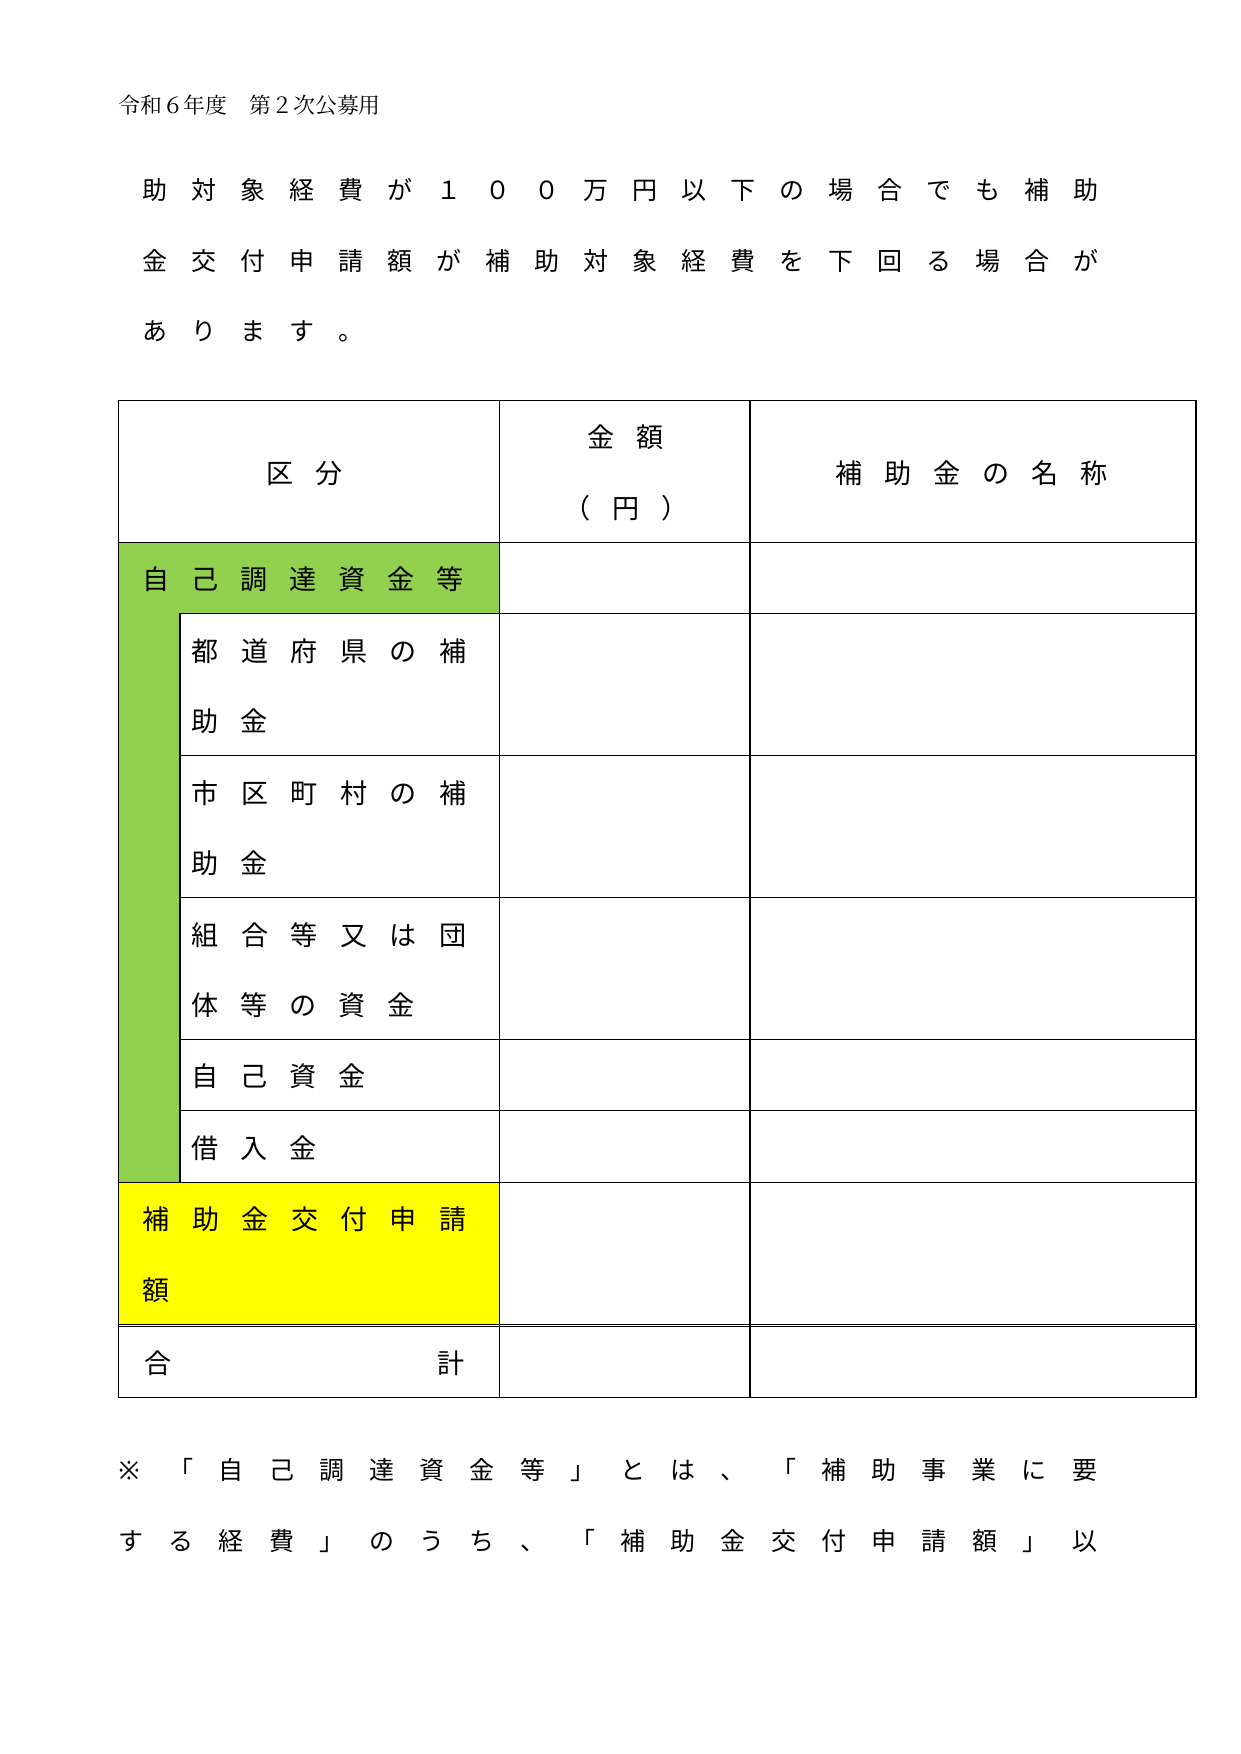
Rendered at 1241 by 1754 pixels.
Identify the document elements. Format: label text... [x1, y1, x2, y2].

table_cell [500, 1183, 749, 1324]
table_cell [500, 543, 749, 613]
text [139, 153, 1122, 365]
table_cell 市区町村の補助金 [181, 756, 499, 897]
table_cell [500, 614, 749, 755]
table_cell [751, 756, 1195, 897]
table_cell [119, 755, 179, 897]
table_cell [751, 1040, 1195, 1110]
table_cell [751, 1111, 1195, 1182]
table_cell [500, 1111, 749, 1182]
table_cell 借入金 [181, 1111, 499, 1182]
table_cell 組合等又は団体等の資金 [181, 898, 499, 1039]
table_cell 合 計 [119, 1327, 499, 1397]
table_cell 補助金交付申請額 [119, 1183, 499, 1324]
table_cell [751, 614, 1195, 755]
table_cell 自己調達資金等 [119, 543, 499, 613]
table_cell [119, 1039, 179, 1110]
table_cell [751, 1183, 1195, 1324]
table_cell [751, 1327, 1195, 1397]
table_cell [119, 897, 179, 1039]
table_cell [751, 898, 1195, 1039]
table_cell [500, 1040, 749, 1110]
table_cell [751, 543, 1195, 613]
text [118, 1433, 1122, 1574]
table_cell [500, 898, 749, 1039]
table_cell 都道府県の補助金 [181, 614, 499, 755]
table_cell [119, 613, 179, 755]
table_cell [119, 1110, 179, 1182]
table_header 金額（円） [500, 401, 749, 542]
table_header 補助金の名称 [751, 401, 1195, 542]
table_header 区分 [119, 401, 499, 542]
table_cell [500, 1327, 749, 1397]
table_cell 自己資金 [181, 1040, 499, 1110]
table_cell [500, 756, 749, 897]
